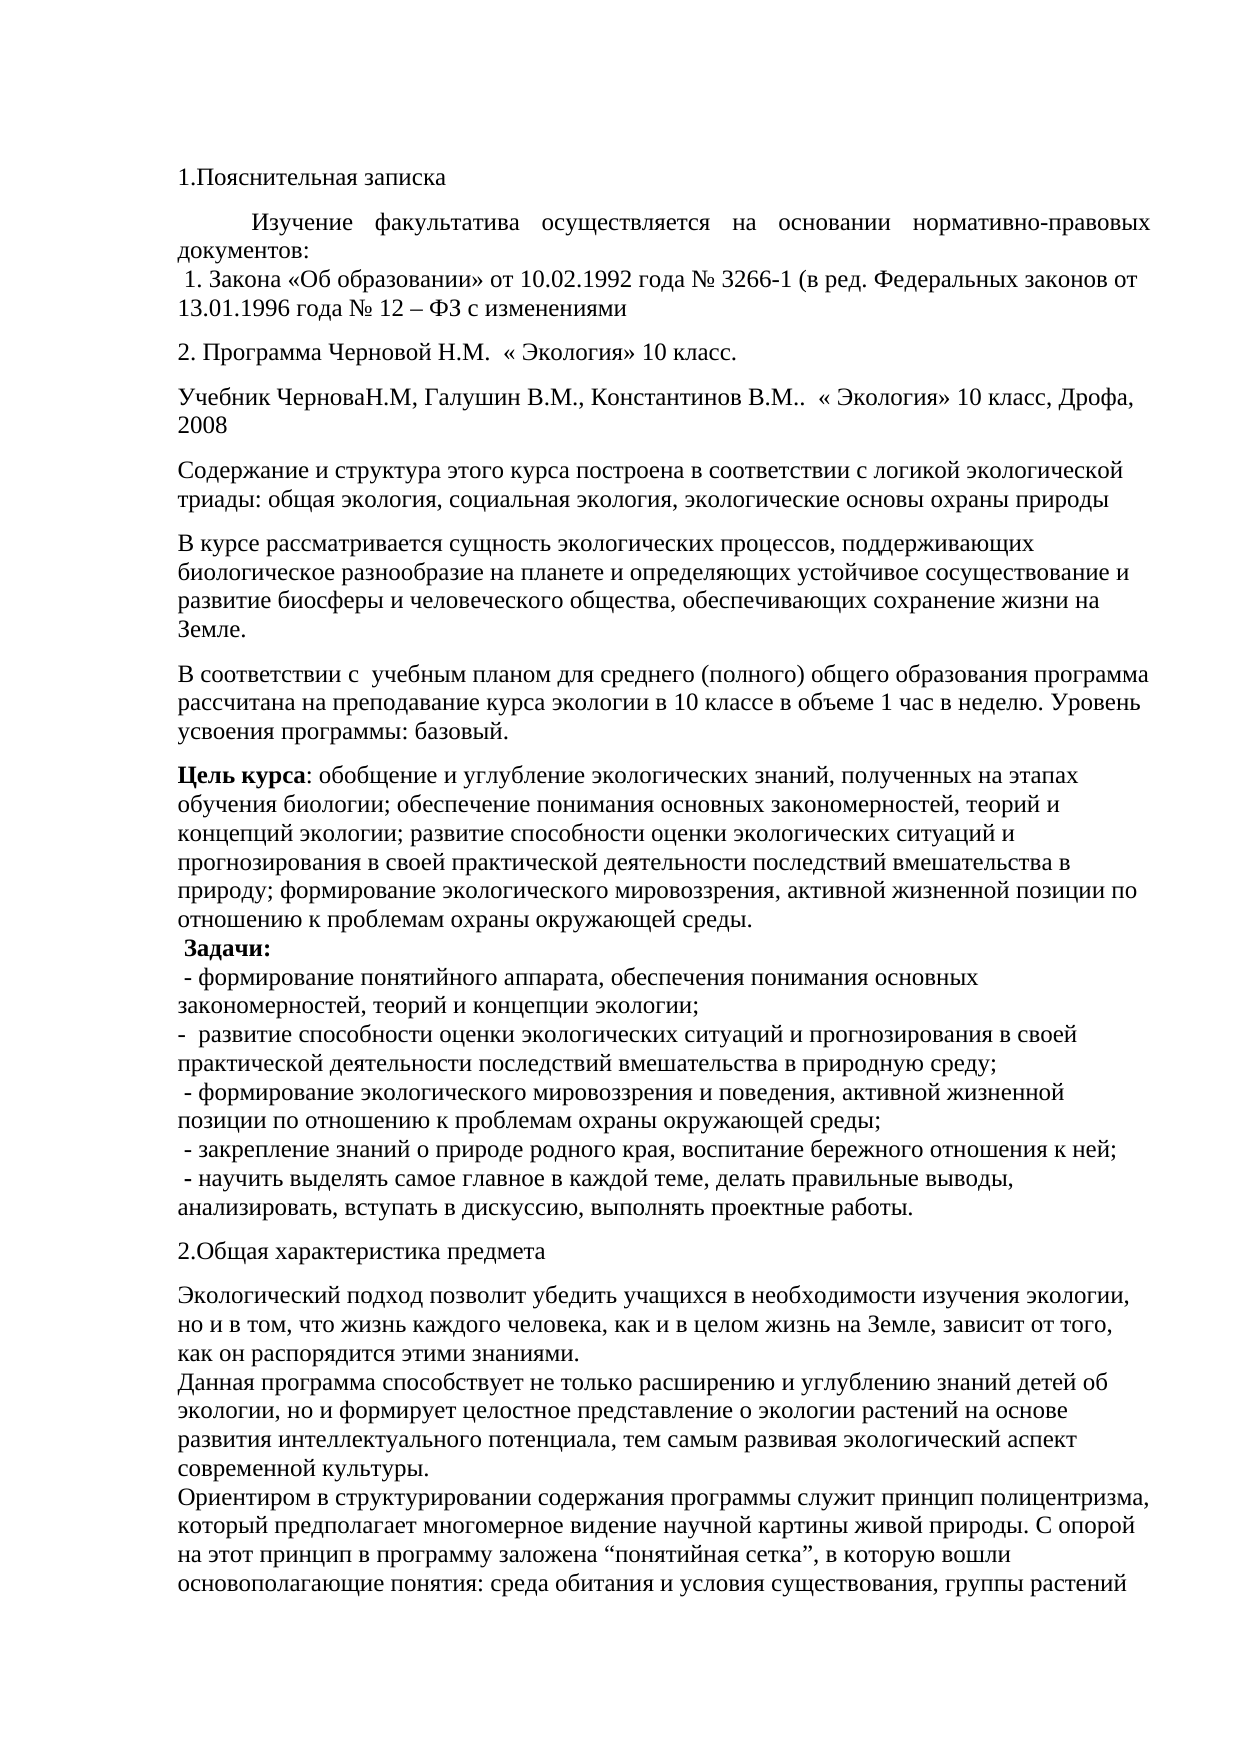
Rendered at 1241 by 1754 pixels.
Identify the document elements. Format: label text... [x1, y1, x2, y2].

text В курсе рассматривается сущность экологических процессов, поддерживающих биологическое разнообразие на планете и определяющих устойчивое сосуществование и развитие биосферы и человеческого общества, обеспечивающих сохранение жизни на Земле. [177, 528, 1152, 643]
text Изучение факультатива осуществляется на основании нормативно-правовых документов: [177, 207, 1152, 264]
text 1. Закона «Об образовании» от 10.02.1992 года № 3266-1 (в ред. Федеральных законов от 13.01.1996 года № 12 – ФЗ с изменениями [177, 264, 1152, 322]
text В соответствии с учебным планом для среднего (полного) общего образования программа рассчитана на преподавание курса экологии в 10 классе в объеме 1 час в неделю. Уровень усвоения программы: базовый. [177, 659, 1152, 745]
text Цель курса: обобщение и углубление экологических знаний, полученных на этапах обучения биологии; обеспечение понимания основных закономерностей, теорий и концепций экологии; развитие способности оценки экологических ситуаций и прогнозирования в своей практической деятельности последствий вмешательства в природу; формирование экологического мировоззрения, активной жизненной позиции по отношению к проблемам охраны окружающей среды. Задачи: - формирование понятийного аппарата, обеспечения понимания основных закономерностей, теорий и концепции экологии; - развитие способности оценки экологических ситуаций и прогнозирования в своей практической деятельности последствий вмешательства в природную среду; - формирование экологического мировоззрения и поведения, активной жизненной позиции по отношению к проблемам охраны окружающей среды; - закрепление знаний о природе родного края, воспитание бережного отношения к ней; - научить выделять самое главное в каждой теме, делать правильные выводы, анализировать, вступать в дискуссию, выполнять проектные работы. [177, 761, 1152, 1221]
text Экологический подход позволит убедить учащихся в необходимости изучения экологии, но и в том, что жизнь каждого человека, как и в целом жизнь на Земле, зависит от того, как он распорядится этими знаниями. [177, 1281, 1152, 1367]
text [177, 1482, 1152, 1597]
text Содержание и структура этого курса построена в соответствии с логикой экологической триады: общая экология, социальная экология, экологические основы охраны природы [177, 455, 1152, 512]
text 1.Пояснительная записка [177, 162, 1152, 191]
text 2. Программа Черновой Н.М. « Экология» 10 класс. [177, 337, 1152, 366]
text Учебник ЧерноваН.М, Галушин В.М., Константинов В.М.. « Экология» 10 класс, Дрофа, 2008 [177, 382, 1152, 439]
text 2.Общая характеристика предмета [177, 1236, 1152, 1265]
text Данная программа способствует не только расширению и углублению знаний детей об экологии, но и формирует целостное представление о экологии растений на основе развития интеллектуального потенциала, тем самым развивая экологический аспект современной культуры. [177, 1367, 1152, 1482]
